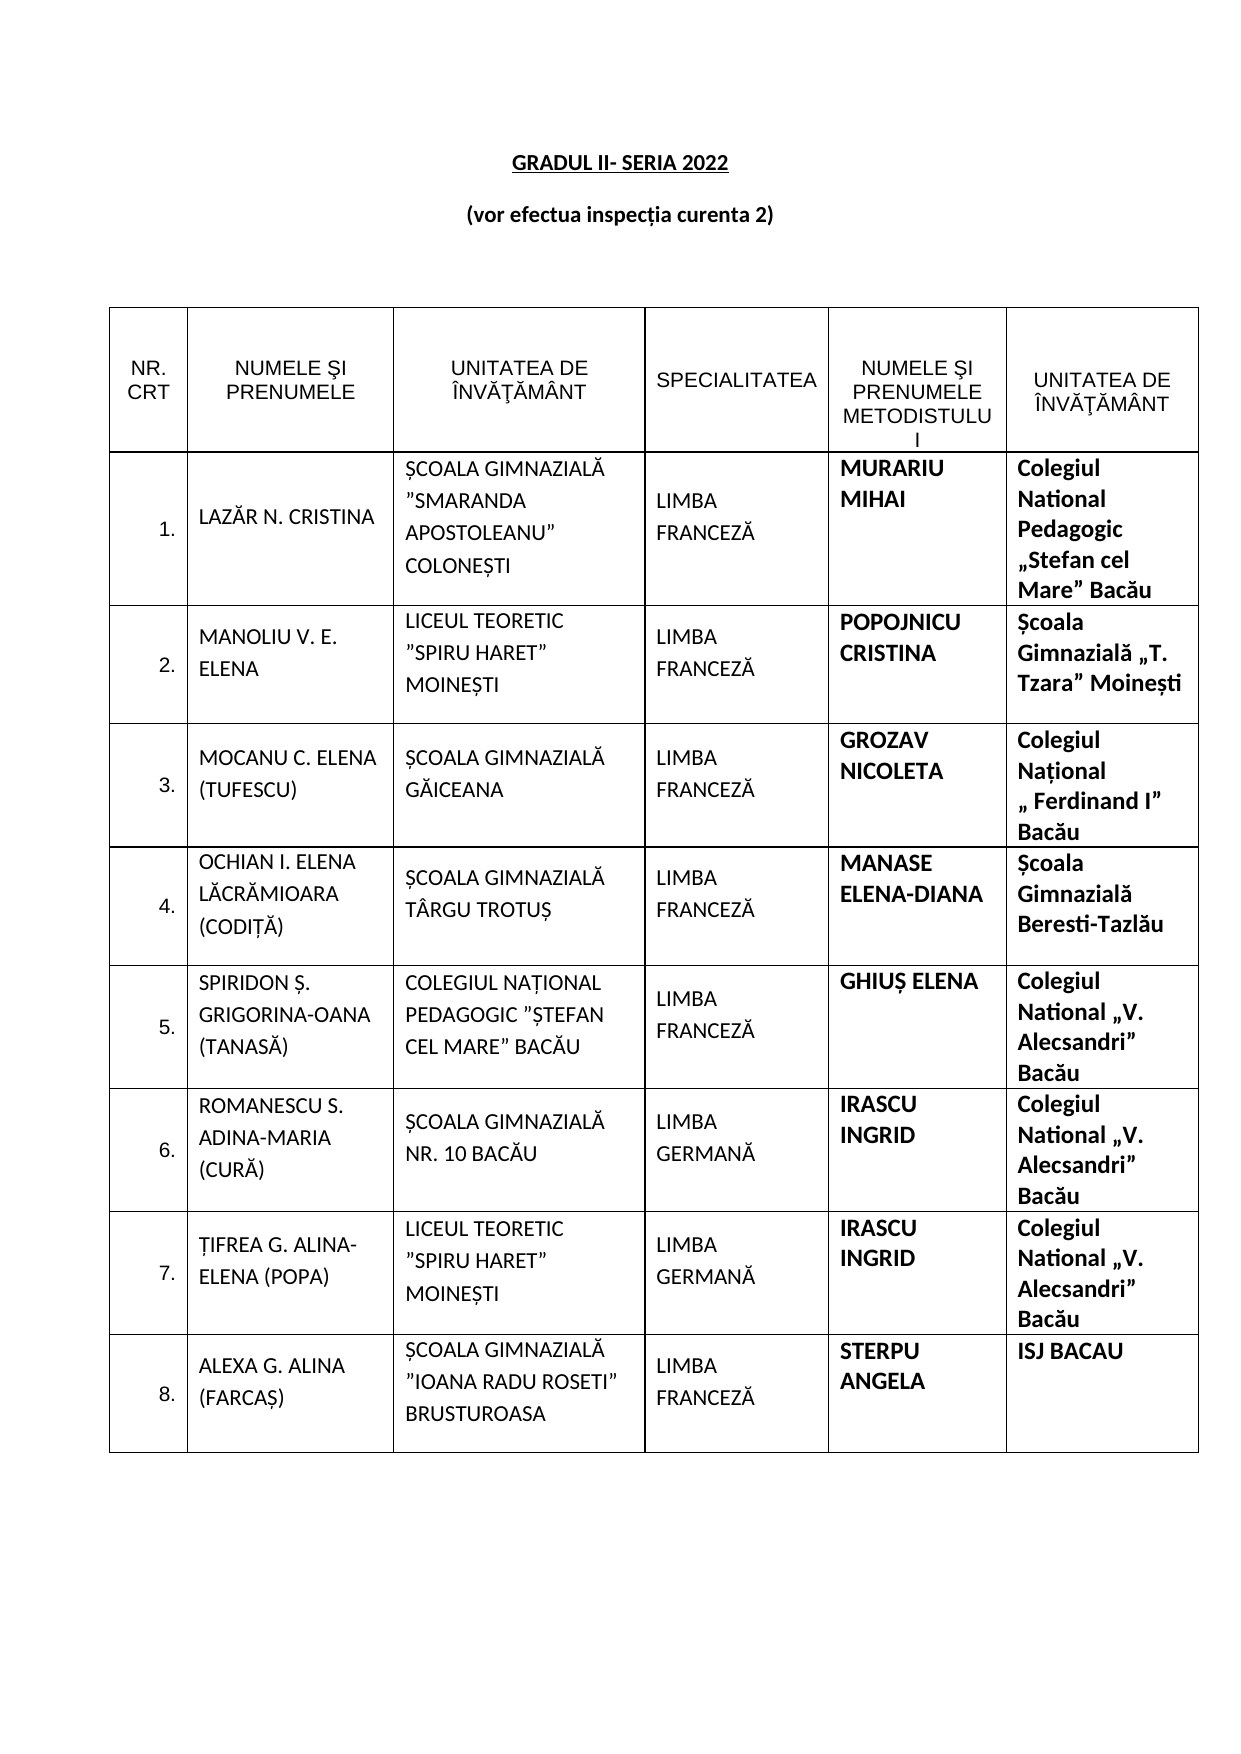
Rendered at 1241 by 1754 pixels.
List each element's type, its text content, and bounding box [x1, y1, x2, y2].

table_cell Colegiul National „V. Alecsandri” Bacău [1007, 966, 1198, 1088]
table_cell [110, 966, 187, 1088]
table_cell IRASCU INGRID [829, 1212, 1006, 1334]
table_cell [110, 1089, 187, 1211]
table_header NUMELE ŞI PRENUMELE METODISTULUI [829, 308, 1006, 451]
table_cell ROMANESCU S. ADINA-MARIA (CURĂ) [188, 1089, 393, 1211]
table_cell STERPU ANGELA [829, 1335, 1006, 1452]
table_cell LICEUL TEORETIC ”SPIRU HARET” MOINEŞTI [394, 1212, 644, 1334]
table_cell ȘCOALA GIMNAZIALĂ ”SMARANDA APOSTOLEANU” COLONEȘTI [394, 453, 644, 605]
table_cell LIMBA FRANCEZĂ [646, 453, 828, 605]
table_cell LIMBA FRANCEZĂ [646, 1335, 828, 1452]
table_cell ALEXA G. ALINA (FARCAȘ) [188, 1335, 393, 1452]
table_cell POPOJNICU CRISTINA [829, 606, 1006, 723]
table_cell LIMBA GERMANĂ [646, 1089, 828, 1211]
table_cell LIMBA GERMANĂ [646, 1212, 828, 1334]
table_cell [110, 453, 187, 605]
table_cell OCHIAN I. ELENA LĂCRĂMIOARA (CODIȚĂ) [188, 848, 393, 964]
table_cell MANASE ELENA-DIANA [829, 848, 1006, 964]
table_cell ȘCOALA GIMNAZIALĂ ”IOANA RADU ROSETI” BRUSTUROASA [394, 1335, 644, 1452]
table_cell ȘCOALA GIMNAZIALĂ GĂICEANA [394, 724, 644, 846]
table_cell [110, 1212, 187, 1334]
table_cell Colegiul National „V. Alecsandri” Bacău [1007, 1089, 1198, 1211]
table_cell Colegiul National Pedagogic „Stefan cel Mare” Bacău [1007, 453, 1198, 605]
text GRADUL II- SERIA 2022 [148, 148, 1093, 176]
table_cell Şcoala Gimnazială „T. Tzara” Moineşti [1007, 606, 1198, 723]
table_cell MANOLIU V. E. ELENA [188, 606, 393, 723]
table_cell [110, 848, 187, 964]
table_cell [110, 606, 187, 723]
table_cell GROZAV NICOLETA [829, 724, 1006, 846]
table_cell SPIRIDON Ş. GRIGORINA-OANA (TANASĂ) [188, 966, 393, 1088]
table_cell IRASCU INGRID [829, 1089, 1006, 1211]
table_header SPECIALITATEA [646, 308, 828, 451]
table_cell [110, 724, 187, 846]
table_header UNITATEA DE ÎNVĂŢĂMÂNT [1007, 308, 1198, 451]
table_cell Colegiul Naţional „ Ferdinand I” Bacău [1007, 724, 1198, 846]
table_cell MOCANU C. ELENA (TUFESCU) [188, 724, 393, 846]
table_cell LIMBA FRANCEZĂ [646, 966, 828, 1088]
table_cell ȘCOALA GIMNAZIALĂ NR. 10 BACĂU [394, 1089, 644, 1211]
table_cell LIMBA FRANCEZĂ [646, 724, 828, 846]
table_header NUMELE ŞI PRENUMELE [188, 308, 393, 451]
table_cell GHIUŞ ELENA [829, 966, 1006, 1088]
table_cell Colegiul National „V. Alecsandri” Bacău [1007, 1212, 1198, 1334]
table_header UNITATEA DE ÎNVĂŢĂMÂNT [394, 308, 644, 451]
text (vor efectua inspecţia curenta 2) [148, 201, 1093, 229]
table_cell Şcoala Gimnazială Beresti-Tazlău [1007, 848, 1198, 964]
table_cell ŢIFREA G. ALINA-ELENA (POPA) [188, 1212, 393, 1334]
table_cell ISJ BACAU [1007, 1335, 1198, 1452]
table_cell ȘCOALA GIMNAZIALĂ TÂRGU TROTUȘ [394, 848, 644, 964]
table_cell LICEUL TEORETIC ”SPIRU HARET” MOINEŞTI [394, 606, 644, 723]
table_header NR. CRT [110, 308, 187, 451]
table_cell [110, 1335, 187, 1452]
table_cell MURARIU MIHAI [829, 453, 1006, 605]
table_cell COLEGIUL NAŢIONAL PEDAGOGIC ”ŞTEFAN CEL MARE” BACĂU [394, 966, 644, 1088]
table_cell LAZĂR N. CRISTINA [188, 453, 393, 605]
table_cell LIMBA FRANCEZĂ [646, 848, 828, 964]
table_cell LIMBA FRANCEZĂ [646, 606, 828, 723]
